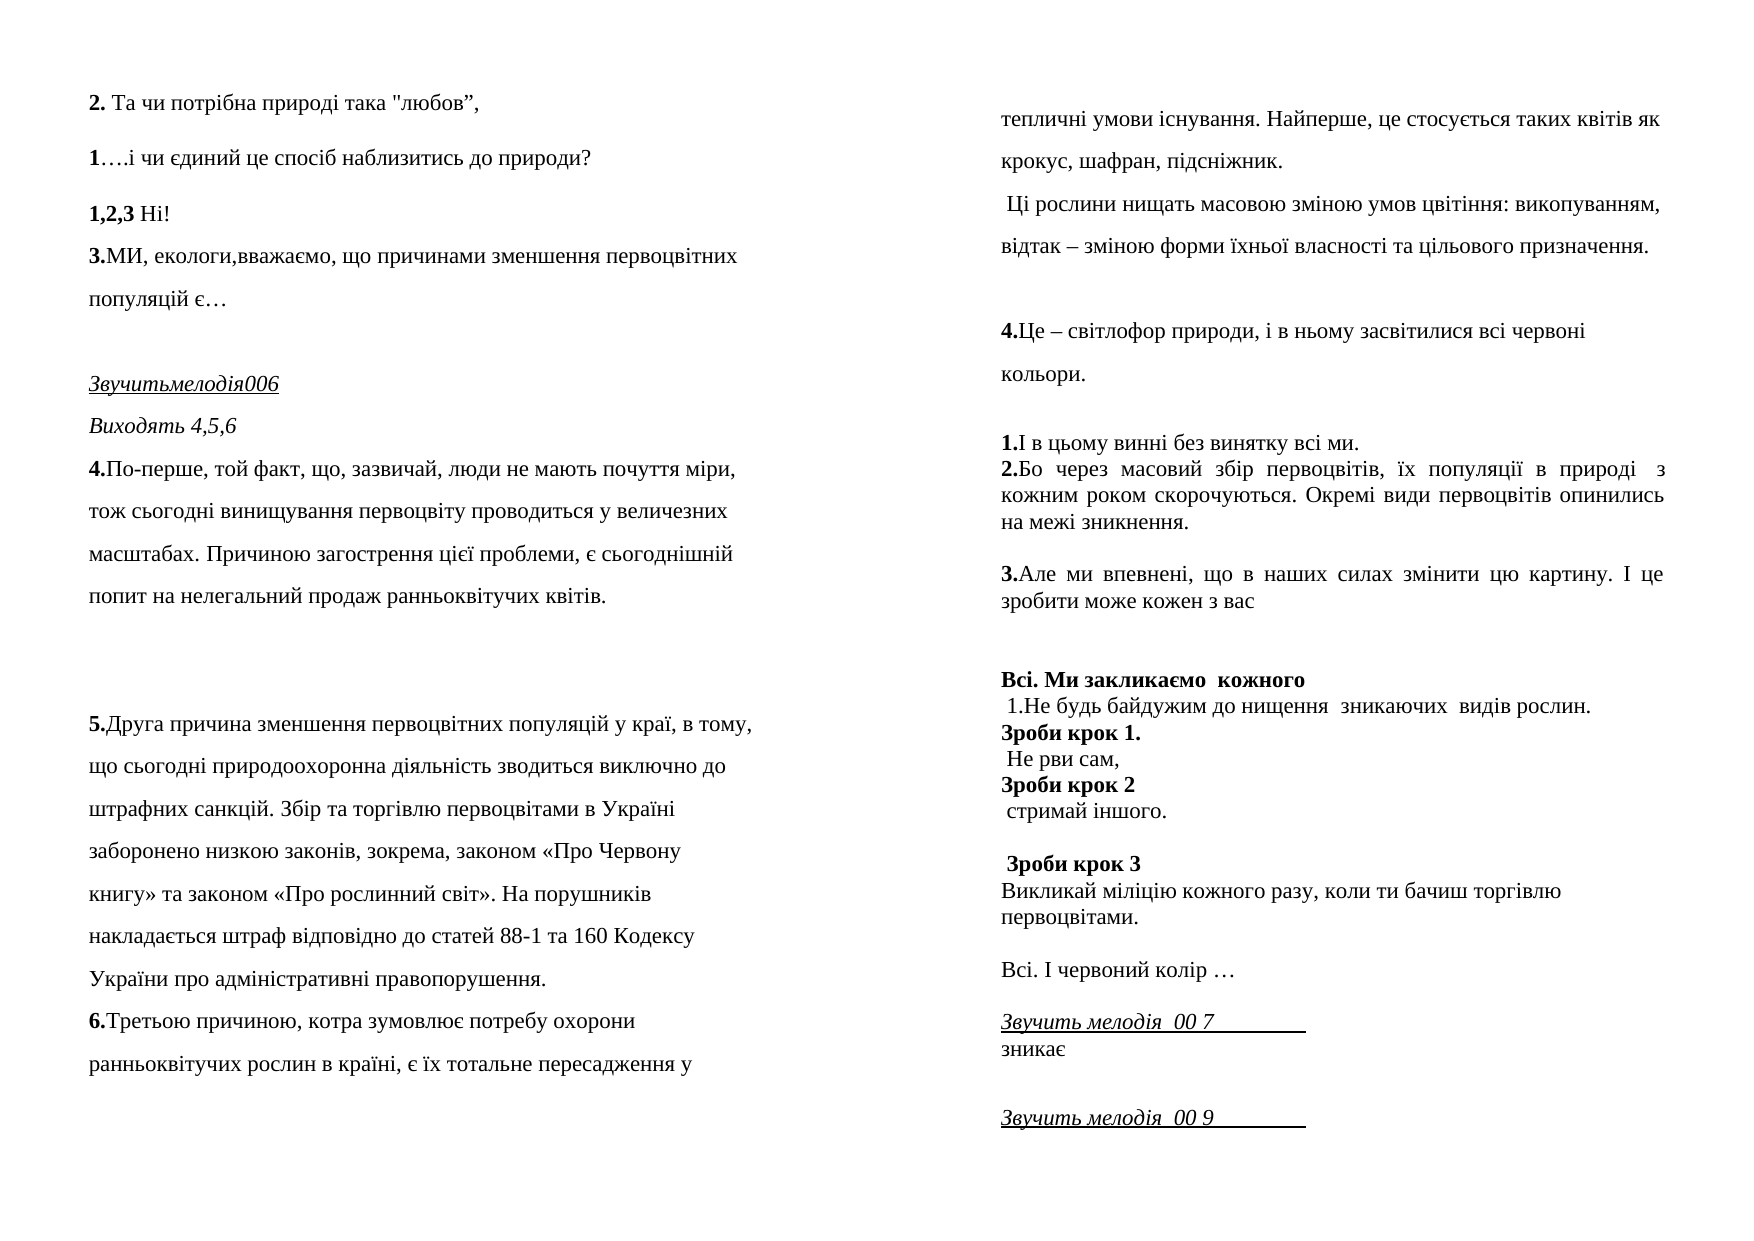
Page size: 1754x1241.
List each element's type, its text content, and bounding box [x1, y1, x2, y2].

text Викликай міліцію кожного разу, коли ти бачиш торгівлю первоцвітами. [1001, 877, 1665, 929]
text 6.Третьою причиною, котра зумовлює потребу охорони ранньоквітучих рослин в країні, є їх тотальне пересадження у тепличні умови існування. Найперше, це стосується таких квітів як крокус, шафран, підсніжник. [88, 991, 753, 1076]
text Всі. Ми закликаємо кожного [1001, 666, 1665, 692]
text 1.Не будь байдужим до нищення зникаючих видів рослин. [1001, 692, 1665, 718]
text 3.МИ, екологи,вважаємо, що причинами зменшення первоцвітних популяцій є… [88, 226, 753, 311]
text Виходять 4,5,6 [88, 396, 753, 438]
text 4.Це – світлофор природи, і в ньому засвітилися всі червоні кольори. [1001, 301, 1665, 386]
text Звучить мелодія 00 9 [1001, 1104, 1665, 1130]
text 2.Бо через масовий збір первоцвітів, їх популяції в природі з кожним роком скорочуються. Окремі види первоцвітів опинились на межі зникнення. [1001, 455, 1665, 534]
text Не рви сам, [1001, 745, 1665, 771]
text 1.І в цьому винні без винятку всі ми. [1001, 429, 1665, 455]
text Всі. І червоний колір … [1001, 956, 1665, 982]
text 5.Друга причина зменшення первоцвітних популяцій у краї, в тому, що сьогодні природоохоронна діяльність зводиться виключно до штрафних санкцій. Збір та торгівлю первоцвітами в Україні заборонено низкою законів, зокрема, законом «Про Червону книгу» та законом «Про рослинний світ». На порушників накладається штраф відповідно до статей 88-1 та 160 Кодексу України про адміністративні правопорушення. [88, 693, 753, 991]
text 3.Але ми впевнені, що в наших силах змінити цю картину. І це зробити може кожен з вас [1001, 560, 1665, 613]
text Зроби крок 3 [1001, 850, 1665, 877]
text 6.Третьою причиною, котра зумовлює потребу охорони ранньоквітучих рослин в країні, є їх тотальне пересадження у тепличні умови існування. Найперше, це стосується таких квітів як крокус, шафран, підсніжник. [1001, 89, 1665, 174]
text стримай іншого. [1001, 798, 1665, 824]
text Зроби крок 1. [1001, 718, 1665, 745]
text Звучить мелодія 00 7 [1001, 1008, 1665, 1035]
text 1,2,3 Ні! [88, 200, 753, 226]
text Звучитьмелодія006 [88, 353, 753, 396]
text зникає [1001, 1035, 1665, 1061]
text Зроби крок 2 [1001, 771, 1665, 798]
text Ці рослини нищать масовою зміною умов цвітіння: викопуванням, відтак – зміною форми їхньої власності та цільового призначення. [1001, 174, 1665, 259]
text 2. Та чи потрібна природі така "любов”, [88, 89, 753, 115]
text 4.По-перше, той факт, що, зазвичай, люди не мають почуття міри, тож сьогодні винищування первоцвіту проводиться у величезних масштабах. Причиною загострення цієї проблеми, є сьогоднішній попит на нелегальний продаж ранньоквітучих квітів. [88, 438, 753, 608]
text 1….і чи єдиний це спосіб наблизитись до природи? [88, 144, 753, 171]
